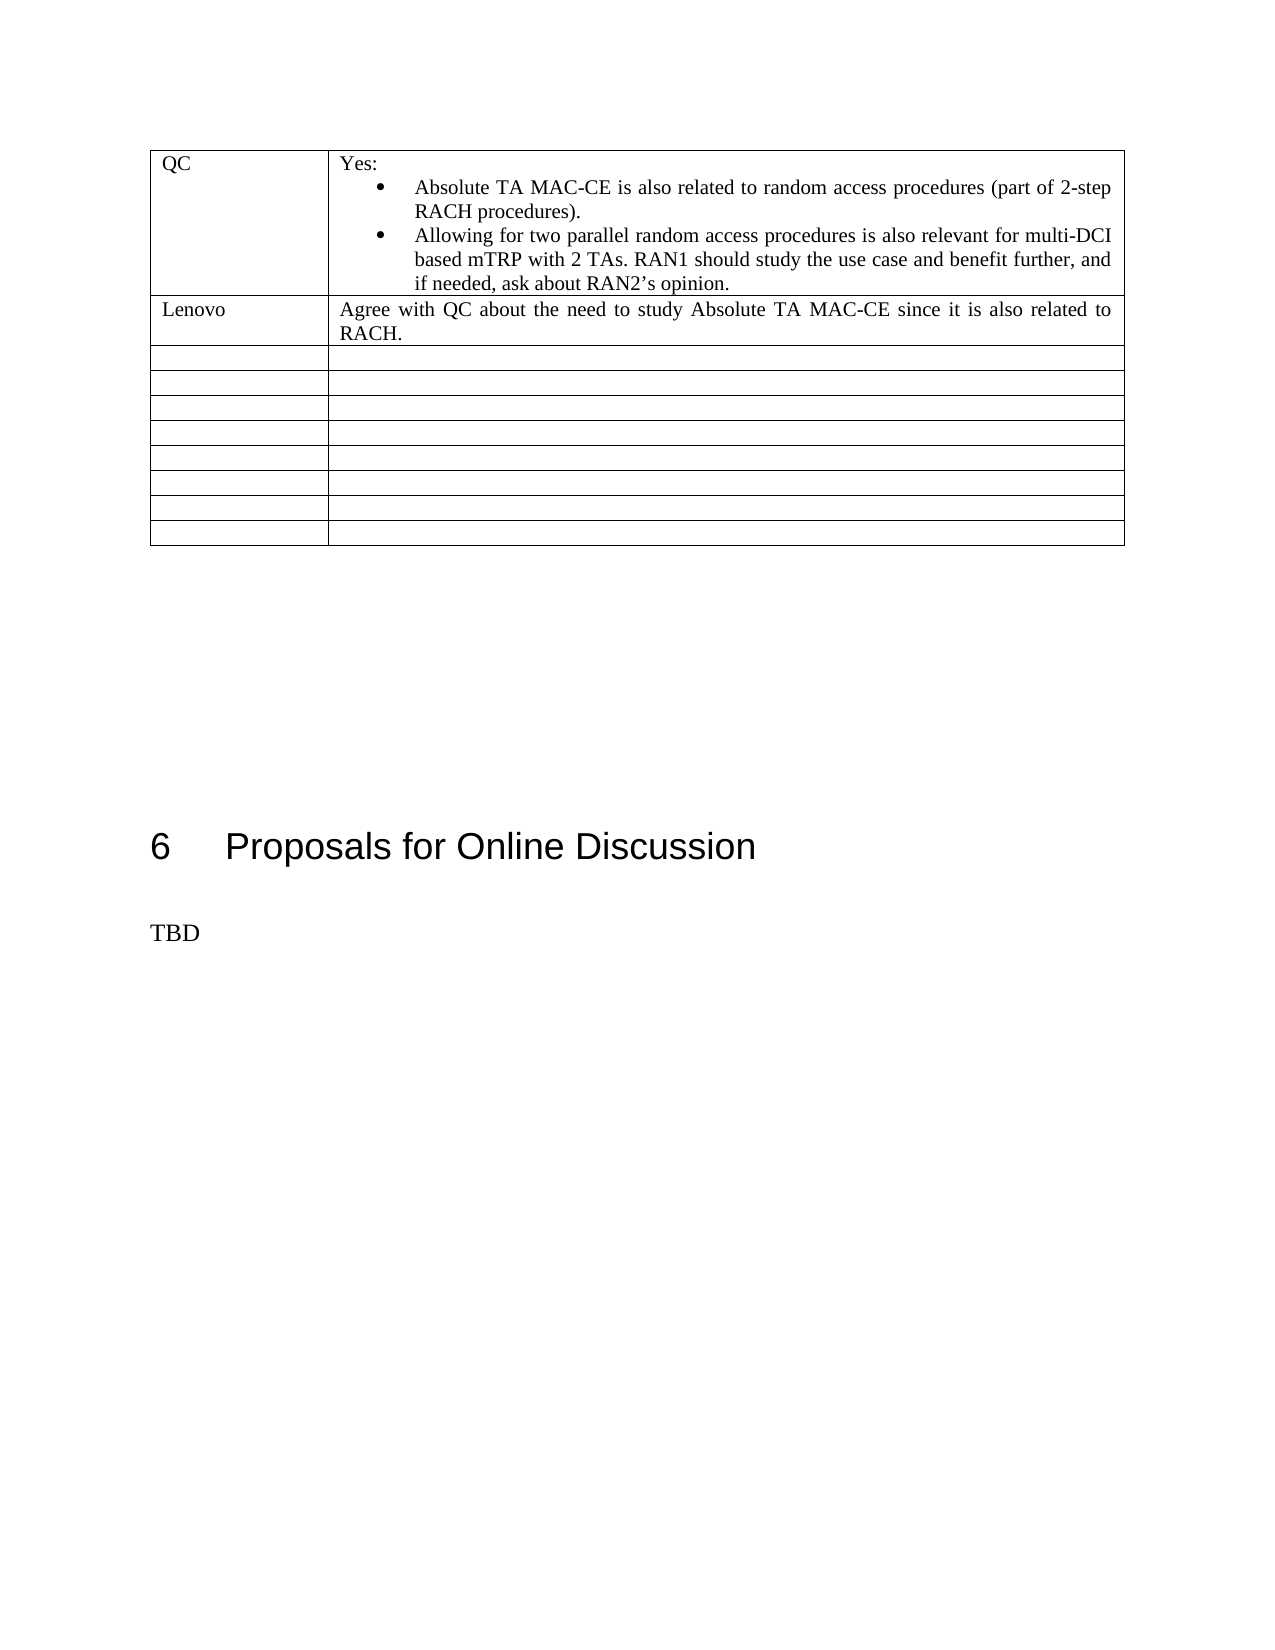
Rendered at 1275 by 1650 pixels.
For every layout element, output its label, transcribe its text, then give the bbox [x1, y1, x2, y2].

table_cell [329, 421, 1124, 445]
table_cell Agree with QC about the need to study Absolute TA MAC-CE since it is also related to RACH. [329, 296, 1124, 344]
table_cell QC [151, 151, 328, 295]
subtitle 6 Proposals for Online Discussion [150, 824, 1125, 868]
table_cell [151, 396, 328, 420]
table_cell [151, 371, 328, 395]
table_cell [151, 521, 328, 545]
table_cell [151, 446, 328, 470]
text TBD [150, 918, 1125, 947]
table_cell [329, 496, 1124, 520]
table_cell [329, 521, 1124, 545]
table_cell [151, 346, 328, 370]
table_cell [329, 371, 1124, 395]
table_cell Lenovo [151, 296, 328, 344]
table_cell [329, 396, 1124, 420]
table_cell [151, 471, 328, 495]
table_cell [151, 421, 328, 445]
table_cell [329, 446, 1124, 470]
table_cell [329, 471, 1124, 495]
table_cell [151, 496, 328, 520]
table_cell Yes: Absolute TA MAC-CE is also related to random access procedures (part of 2-step RACH procedures). Allowing for two parallel random access procedures is also relevant for multi-DCI based mTRP with 2 TAs. RAN1 should study the use case and benefit further, and if needed, ask about RAN2’s opinion. [329, 151, 1124, 295]
table_cell [329, 346, 1124, 370]
